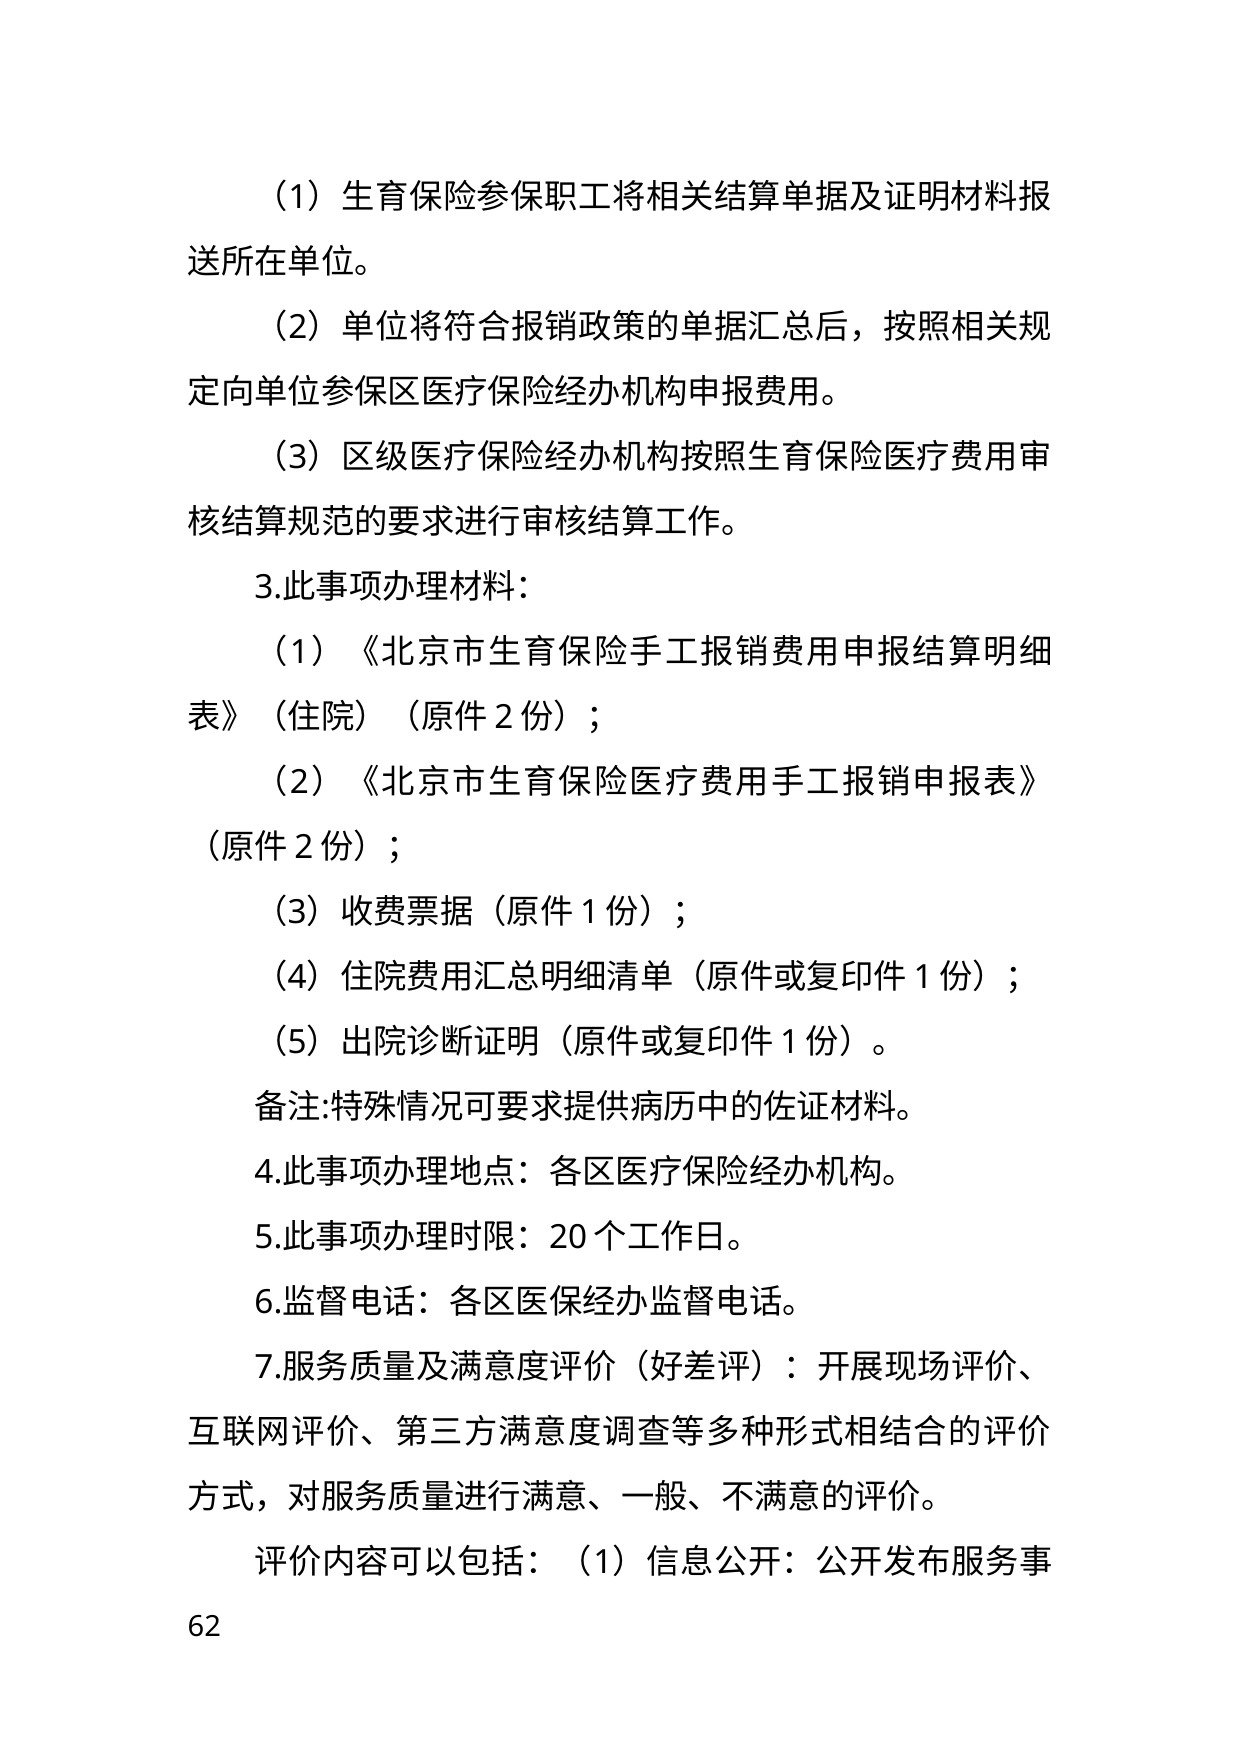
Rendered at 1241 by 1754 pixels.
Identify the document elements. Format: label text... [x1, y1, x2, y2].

text （4）住院费用汇总明细清单（原件或复印件1份）； [187, 942, 1053, 1007]
text （1）《北京市生育保险手工报销费用申报结算明细表》（住院）（原件2份）； [187, 617, 1053, 747]
text 4.此事项办理地点：各区医疗保险经办机构。 [187, 1137, 1053, 1202]
text 备注:特殊情况可要求提供病历中的佐证材料。 [187, 1072, 1053, 1137]
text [187, 1527, 1053, 1592]
text 7.服务质量及满意度评价（好差评）：开展现场评价、互联网评价、第三方满意度调查等多种形式相结合的评价方式，对服务质量进行满意、一般、不满意的评价。 [187, 1332, 1053, 1527]
text （2）《北京市生育保险医疗费用手工报销申报表》（原件2份）； [187, 747, 1053, 877]
text 6.监督电话：各区医保经办监督电话。 [187, 1267, 1053, 1332]
text （5）出院诊断证明（原件或复印件1份）。 [187, 1007, 1053, 1072]
text （3）区级医疗保险经办机构按照生育保险医疗费用审核结算规范的要求进行审核结算工作。 [187, 422, 1053, 552]
list 3.此事项办理材料： [187, 552, 1053, 617]
text （3）收费票据（原件1份）； [187, 877, 1053, 942]
text 5.此事项办理时限：20个工作日。 [187, 1202, 1053, 1267]
text （2）单位将符合报销政策的单据汇总后，按照相关规定向单位参保区医疗保险经办机构申报费用。 [187, 292, 1053, 422]
text （1）生育保险参保职工将相关结算单据及证明材料报送所在单位。 [187, 162, 1053, 292]
